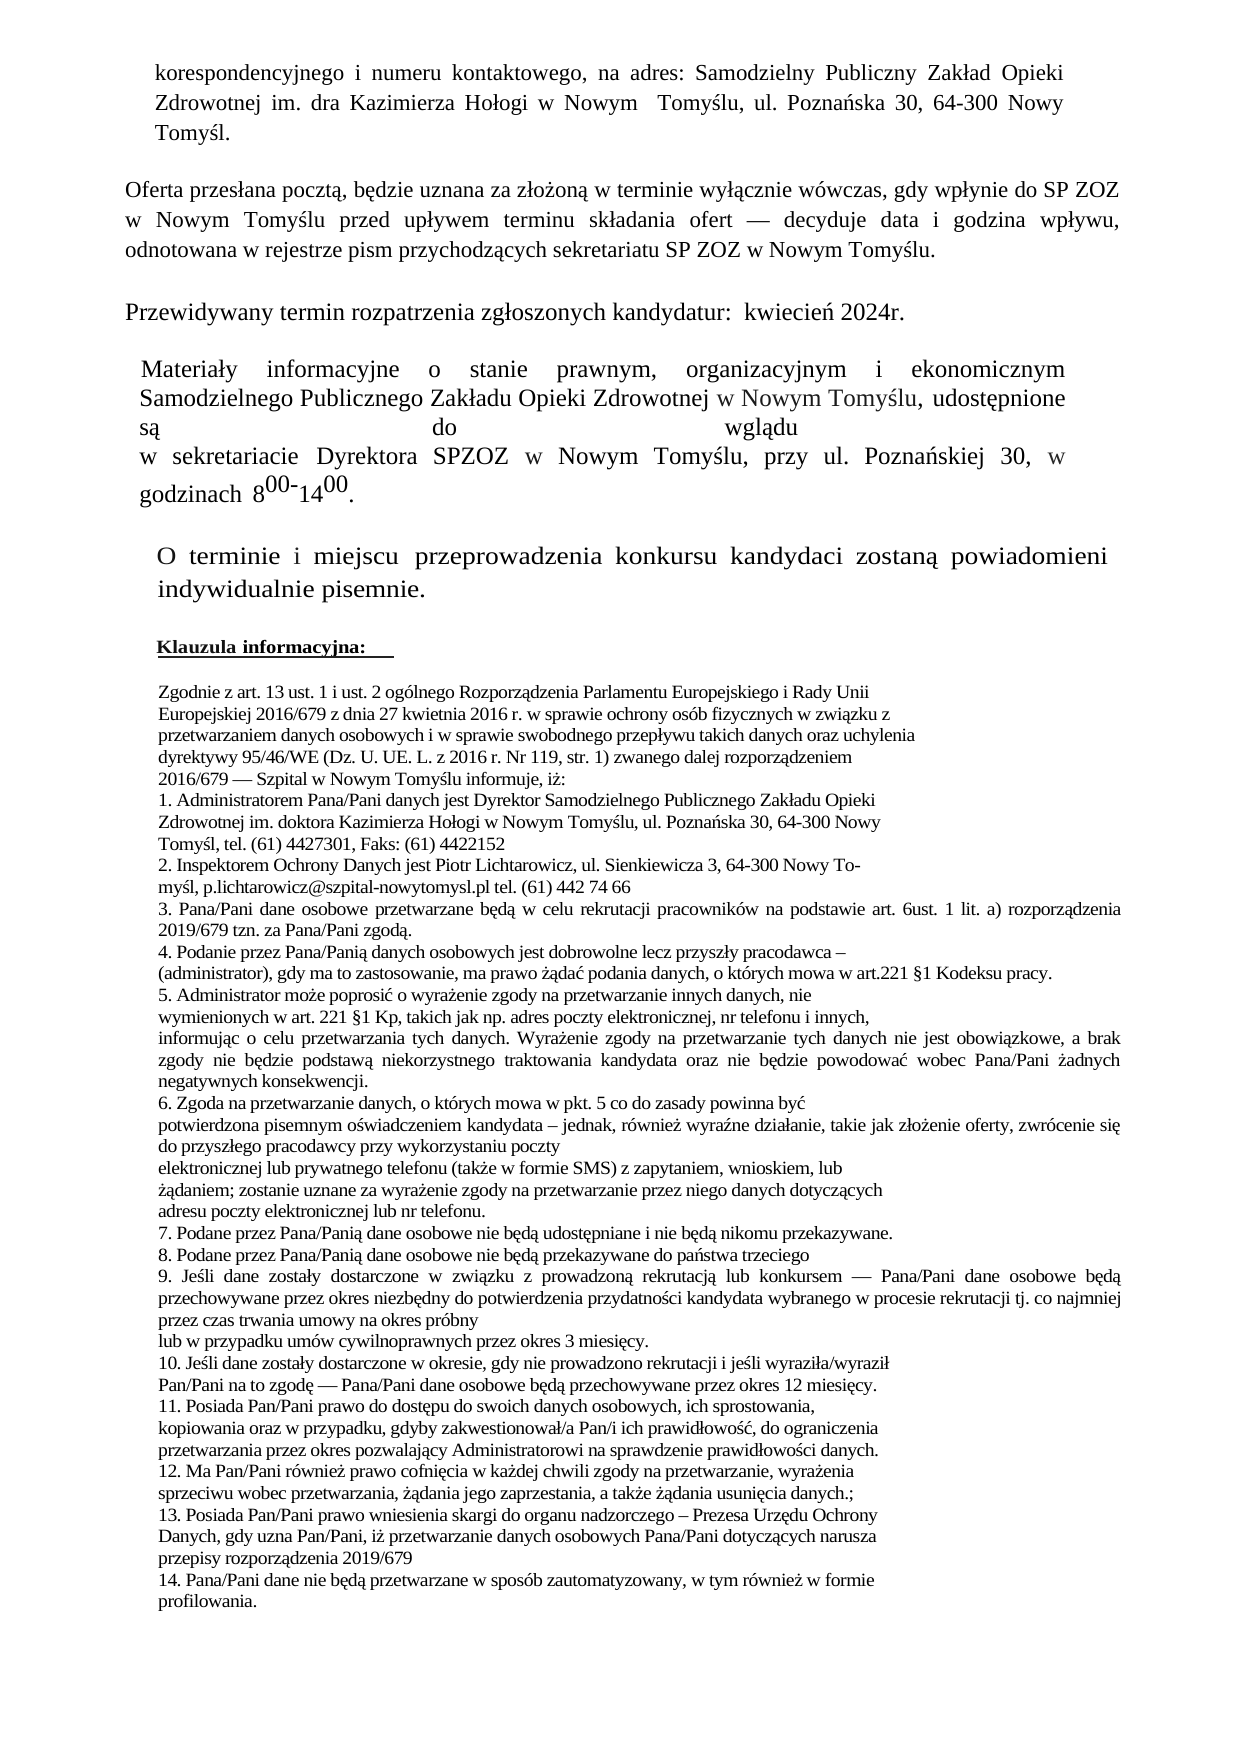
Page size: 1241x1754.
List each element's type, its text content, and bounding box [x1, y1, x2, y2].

text 4. Podanie przez Pana/Panią danych osobowych jest dobrowolne lecz przyszły pracodawca – [158, 941, 1122, 962]
text 2016/679 — Szpital w Nowym Tomyślu informuje, iż: [158, 767, 1122, 789]
text 14. Pana/Pani dane nie będą przetwarzane w sposób zautomatyzowany, w tym również w formie [158, 1568, 1122, 1590]
text potwierdzona pisemnym oświadczeniem kandydata – jednak, również wyraźne działanie, takie jak złożenie oferty, zwrócenie się do przyszłego pracodawcy przy wykorzystaniu poczty [158, 1114, 1122, 1157]
text profilowania. [158, 1590, 1122, 1612]
text 3. Pana/Pani dane osobowe przetwarzane będą w celu rekrutacji pracowników na podstawie art. 6ust. 1 lit. a) rozporządzenia 2019/679 tzn. za Pana/Pani zgodą. [158, 897, 1122, 941]
text adresu poczty elektronicznej lub nr telefonu. [158, 1200, 1122, 1222]
text przetwarzaniem danych osobowych i w sprawie swobodnego przepływu takich danych oraz uchylenia [158, 724, 1122, 746]
text 13. Posiada Pan/Pani prawo wniesienia skargi do organu nadzorczego – Prezesa Urzędu Ochrony [158, 1503, 1122, 1525]
text Materiały informacyjne o stanie prawnym, organizacyjnym i ekonomicznym Samodzielnego Publicznego Zakładu Opieki Zdrowotnej w Nowym Tomyślu, udostępnione są do wglądu w sekretariacie Dyrektora SPZOZ w Nowym Tomyślu, przy ul. Poznańskiej 30, w godzinach 800-1400. [139, 354, 1066, 508]
text 9. Jeśli dane zostały dostarczone w związku z prowadzoną rekrutacją lub konkursem — Pana/Pani dane osobowe będą przechowywane przez okres niezbędny do potwierdzenia przydatności kandydata wybranego w procesie rekrutacji tj. co najmniej przez czas trwania umowy na okres próbny [158, 1265, 1122, 1330]
text Oferta przesłana pocztą, będzie uznana za złożoną w terminie wyłącznie wówczas, gdy wpłynie do SP ZOZ w Nowym Tomyślu przed upływem terminu składania ofert — decyduje data i godzina wpływu, odnotowana w rejestrze pism przychodzących sekretariatu SP ZOZ w Nowym Tomyślu. [125, 176, 1122, 263]
text przepisy rozporządzenia 2019/679 [158, 1547, 1122, 1568]
text 1. Administratorem Pana/Pani danych jest Dyrektor Samodzielnego Publicznego Zakładu Opieki [158, 789, 1122, 811]
text 11. Posiada Pan/Pani prawo do dostępu do swoich danych osobowych, ich sprostowania, [158, 1395, 1122, 1417]
text lub w przypadku umów cywilnoprawnych przez okres 3 miesięcy. [158, 1330, 1122, 1352]
text elektronicznej lub prywatnego telefonu (także w formie SMS) z zapytaniem, wnioskiem, lub [158, 1157, 1122, 1178]
text dyrektywy 95/46/WE (Dz. U. UE. L. z 2016 r. Nr 119, str. 1) zwanego dalej rozporządzeniem [158, 746, 1122, 767]
text 2. Inspektorem Ochrony Danych jest Piotr Lichtarowicz, ul. Sienkiewicza 3, 64-300 Nowy To- [158, 854, 1122, 876]
text Danych, gdy uzna Pan/Pani, iż przetwarzanie danych osobowych Pana/Pani dotyczących narusza [158, 1525, 1122, 1547]
list Przewidywany termin rozpatrzenia zgłoszonych kandydatur: kwiecień 2024r. [125, 297, 1122, 326]
text Tomyśl, tel. (61) 4427301, Faks: (61) 4422152 [158, 832, 1122, 854]
text 8. Podane przez Pana/Panią dane osobowe nie będą przekazywane do państwa trzeciego [158, 1244, 1122, 1265]
text Zdrowotnej im. doktora Kazimierza Hołogi w Nowym Tomyślu, ul. Poznańska 30, 64-300 Nowy [158, 811, 1122, 832]
text 12. Ma Pan/Pani również prawo cofnięcia w każdej chwili zgody na przetwarzanie, wyrażenia [158, 1460, 1122, 1482]
text (administrator), gdy ma to zastosowanie, ma prawo żądać podania danych, o których mowa w art.221 §1 Kodeksu pracy. [158, 962, 1122, 984]
text Pan/Pani na to zgodę — Pana/Pani dane osobowe będą przechowywane przez okres 12 miesięcy. [158, 1373, 1122, 1395]
text 7. Podane przez Pana/Panią dane osobowe nie będą udostępniane i nie będą nikomu przekazywane. [158, 1222, 1122, 1243]
text kopiowania oraz w przypadku, gdyby zakwestionował/a Pan/i ich prawidłowość, do ograniczenia [158, 1417, 1122, 1438]
text przetwarzania przez okres pozwalający Administratorowi na sprawdzenie prawidłowości danych. [158, 1438, 1122, 1460]
text 5. Administrator może poprosić o wyrażenie zgody na przetwarzanie innych danych, nie [158, 984, 1122, 1006]
text sprzeciwu wobec przetwarzania, żądania jego zaprzestania, a także żądania usunięcia danych.; [158, 1482, 1122, 1503]
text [154, 59, 1065, 146]
text wymienionych w art. 221 §1 Kp, takich jak np. adres poczty elektronicznej, nr telefonu i innych, [158, 1006, 1122, 1027]
text O terminie i miejscu przeprowadzenia konkursu kandydaci zostaną powiadomieni indywidualnie pisemnie. [156, 541, 1108, 603]
text Europejskiej 2016/679 z dnia 27 kwietnia 2016 r. w sprawie ochrony osób fizycznych w związku z [158, 702, 1122, 724]
text Klauzula informacyjna: [156, 636, 1122, 657]
text 6. Zgoda na przetwarzanie danych, o których mowa w pkt. 5 co do zasady powinna być [158, 1092, 1122, 1114]
text żądaniem; zostanie uznane za wyrażenie zgody na przetwarzanie przez niego danych dotyczących [158, 1179, 1122, 1200]
text myśl, p.lichtarowicz@szpital-nowytomysl.pl tel. (61) 442 74 66 [158, 876, 1122, 897]
text 10. Jeśli dane zostały dostarczone w okresie, gdy nie prowadzono rekrutacji i jeśli wyraziła/wyraził [158, 1352, 1122, 1373]
text Zgodnie z art. 13 ust. 1 i ust. 2 ogólnego Rozporządzenia Parlamentu Europejskiego i Rady Unii [158, 681, 1122, 702]
text informując o celu przetwarzania tych danych. Wyrażenie zgody na przetwarzanie tych danych nie jest obowiązkowe, a brak zgody nie będzie podstawą niekorzystnego traktowania kandydata oraz nie będzie powodować wobec Pana/Pani żadnych negatywnych konsekwencji. [158, 1027, 1122, 1092]
